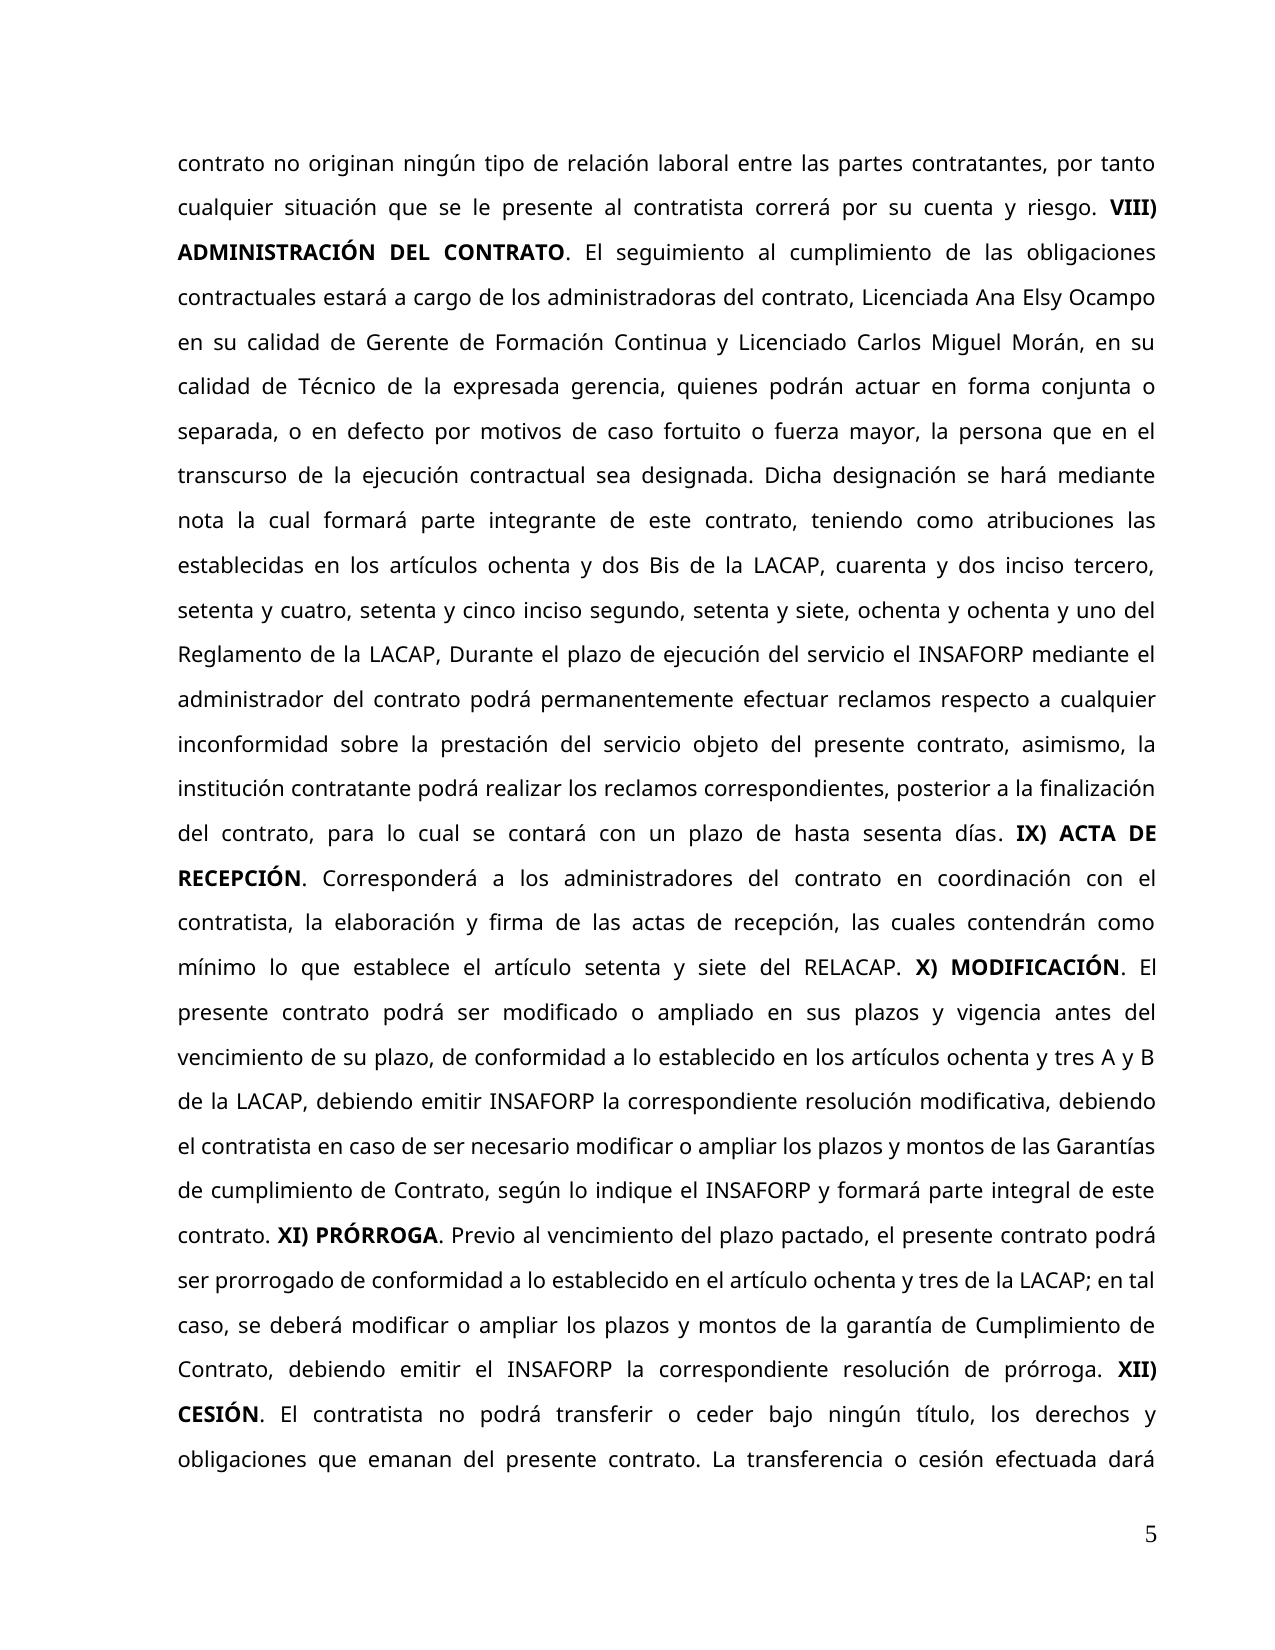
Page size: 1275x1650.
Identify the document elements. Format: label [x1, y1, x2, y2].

text [177, 148, 1157, 1473]
